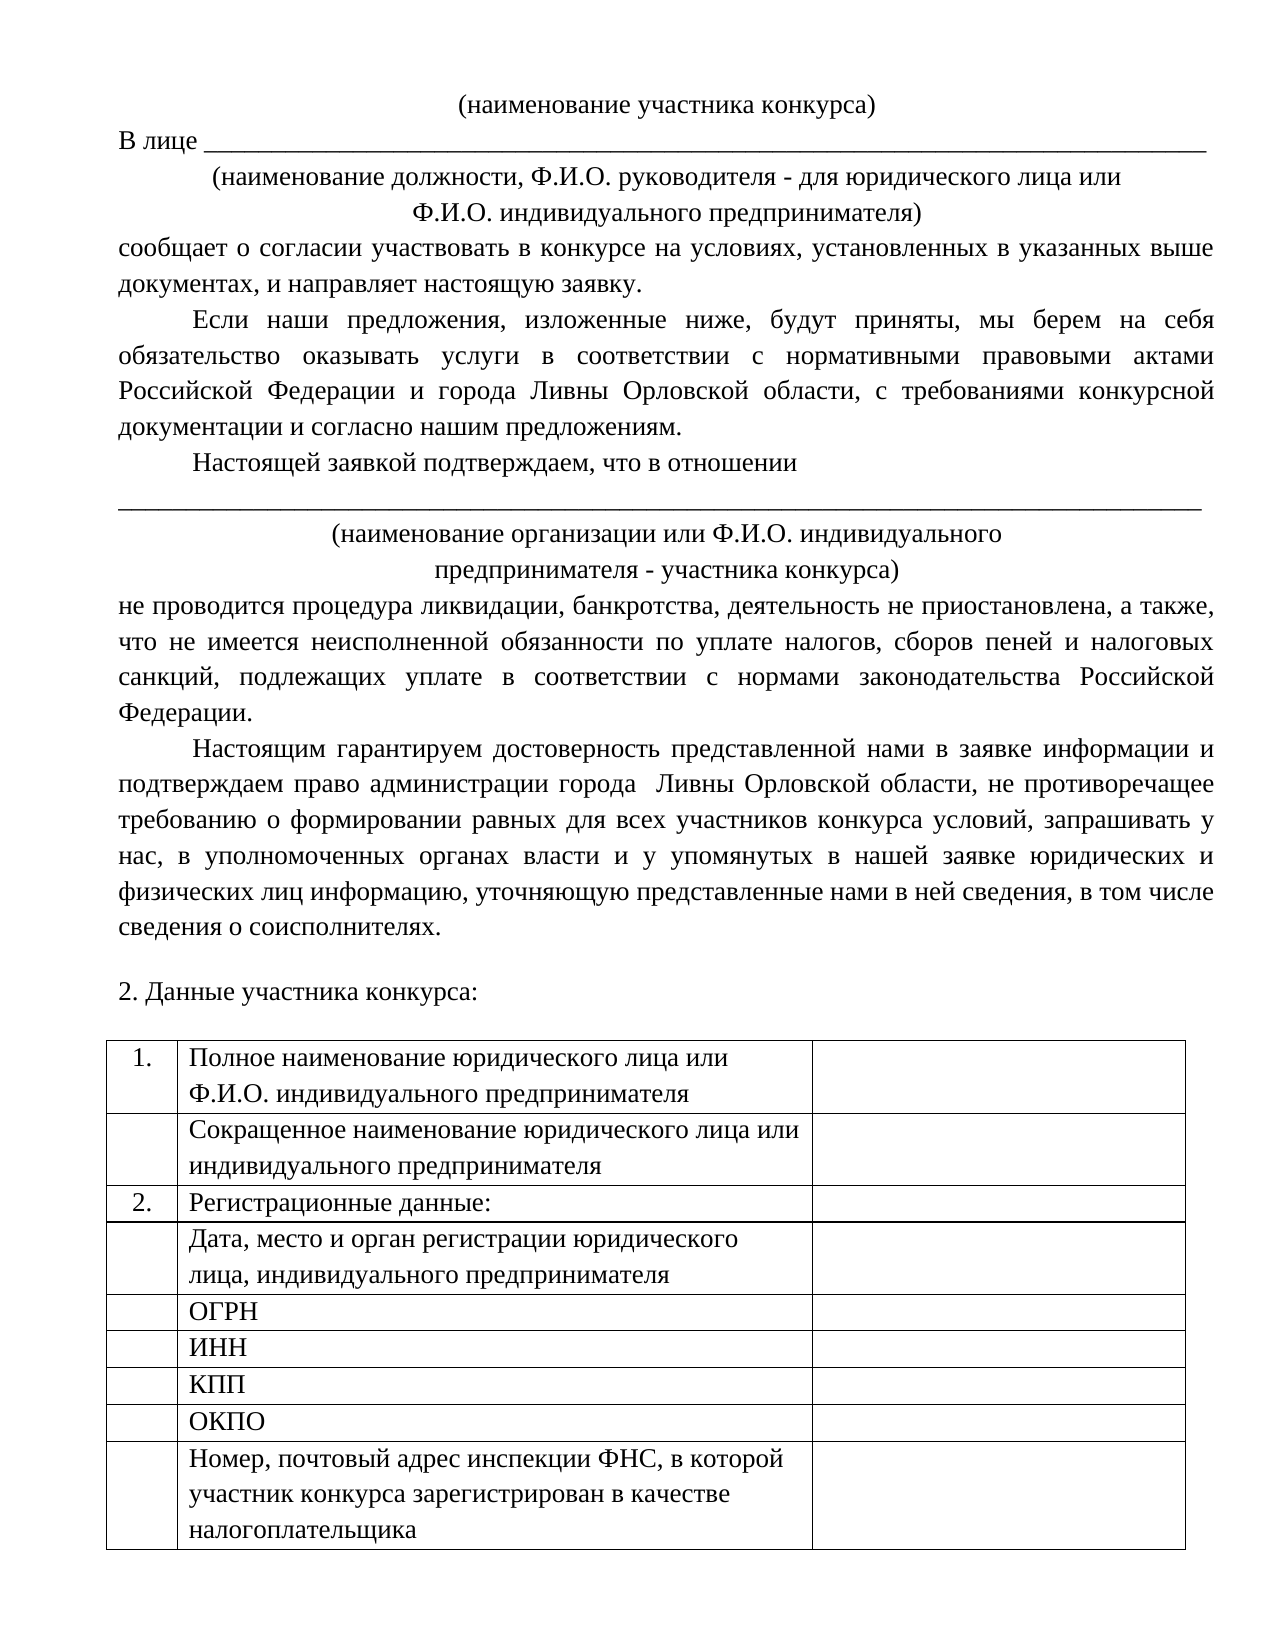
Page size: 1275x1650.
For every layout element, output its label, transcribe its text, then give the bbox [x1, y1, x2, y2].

table_cell [107, 1331, 177, 1367]
table_cell Номер, почтовый адрес инспекции ФНС, в которой участник конкурса зарегистрирован в качестве налогоплательщика [178, 1442, 812, 1548]
table_cell [813, 1442, 1185, 1548]
table_cell [107, 1442, 177, 1548]
table_cell [813, 1186, 1185, 1221]
table_cell Сокращенное наименование юридического лица или индивидуального предпринимателя [178, 1114, 812, 1184]
text предпринимателя - участника конкурса) [118, 553, 1216, 584]
table_cell [813, 1114, 1185, 1184]
table_cell [813, 1405, 1185, 1441]
table_cell [107, 1114, 177, 1184]
text Настоящей заявкой подтверждаем, что в отношении [118, 446, 1216, 477]
text Настоящим гарантируем достоверность представленной нами в заявке информации и подтверждаем право администрации города Ливны Орловской области, не противоречащее требованию о формировании равных для всех участников конкурса условий, запрашивать у нас, в уполномоченных органах власти и у упомянутых в нашей заявке юридических и физических лиц информацию, уточняющую представленные нами в ней сведения, в том числе сведения о соисполнителях. [118, 732, 1216, 942]
table_cell ОКПО [178, 1405, 812, 1441]
table_cell [107, 1368, 177, 1404]
table_cell [107, 1405, 177, 1441]
text Если наши предложения, изложенные ниже, будут приняты, мы берем на себя обязательство оказывать услуги в соответствии с нормативными правовыми актами Российской Федерации и города Ливны Орловской области, с требованиями конкурсной документации и согласно нашим предложениям. [118, 303, 1216, 441]
table_cell 2. [107, 1186, 177, 1221]
table_cell [107, 1295, 177, 1330]
text сообщает о согласии участвовать в конкурсе на условиях, установленных в указанных выше документах, и направляет настоящую заявку. [118, 232, 1216, 298]
table_cell [813, 1331, 1185, 1367]
table_header Полное наименование юридического лица или Ф.И.О. индивидуального предпринимателя [178, 1041, 812, 1112]
table_header 1. [107, 1041, 177, 1112]
text ________________________________________________________________________________ [118, 482, 1216, 513]
text (наименование участника конкурса) [118, 89, 1216, 120]
table_cell [107, 1223, 177, 1293]
text 2. Данные участника конкурса: [118, 975, 1216, 1006]
table_cell ИНН [178, 1331, 812, 1367]
table_cell [813, 1295, 1185, 1330]
table_header [813, 1041, 1185, 1112]
text В лице __________________________________________________________________________ [118, 124, 1216, 156]
table_cell Регистрационные данные: [178, 1186, 812, 1221]
text (наименование должности, Ф.И.О. руководителя - для юридического лица или [118, 160, 1216, 191]
table_cell Дата, место и орган регистрации юридического лица, индивидуального предпринимателя [178, 1223, 812, 1293]
table_cell ОГРН [178, 1295, 812, 1330]
table_cell КПП [178, 1368, 812, 1404]
text (наименование организации или Ф.И.О. индивидуального [118, 517, 1216, 548]
table_cell [813, 1368, 1185, 1404]
table_cell [813, 1223, 1185, 1293]
text не проводится процедура ликвидации, банкротства, деятельность не приостановлена, а также, что не имеется неисполненной обязанности по уплате налогов, сборов пеней и налоговых санкций, подлежащих уплате в соответствии с нормами законодательства Российской Федерации. [118, 589, 1216, 727]
text Ф.И.О. индивидуального предпринимателя) [118, 196, 1216, 227]
